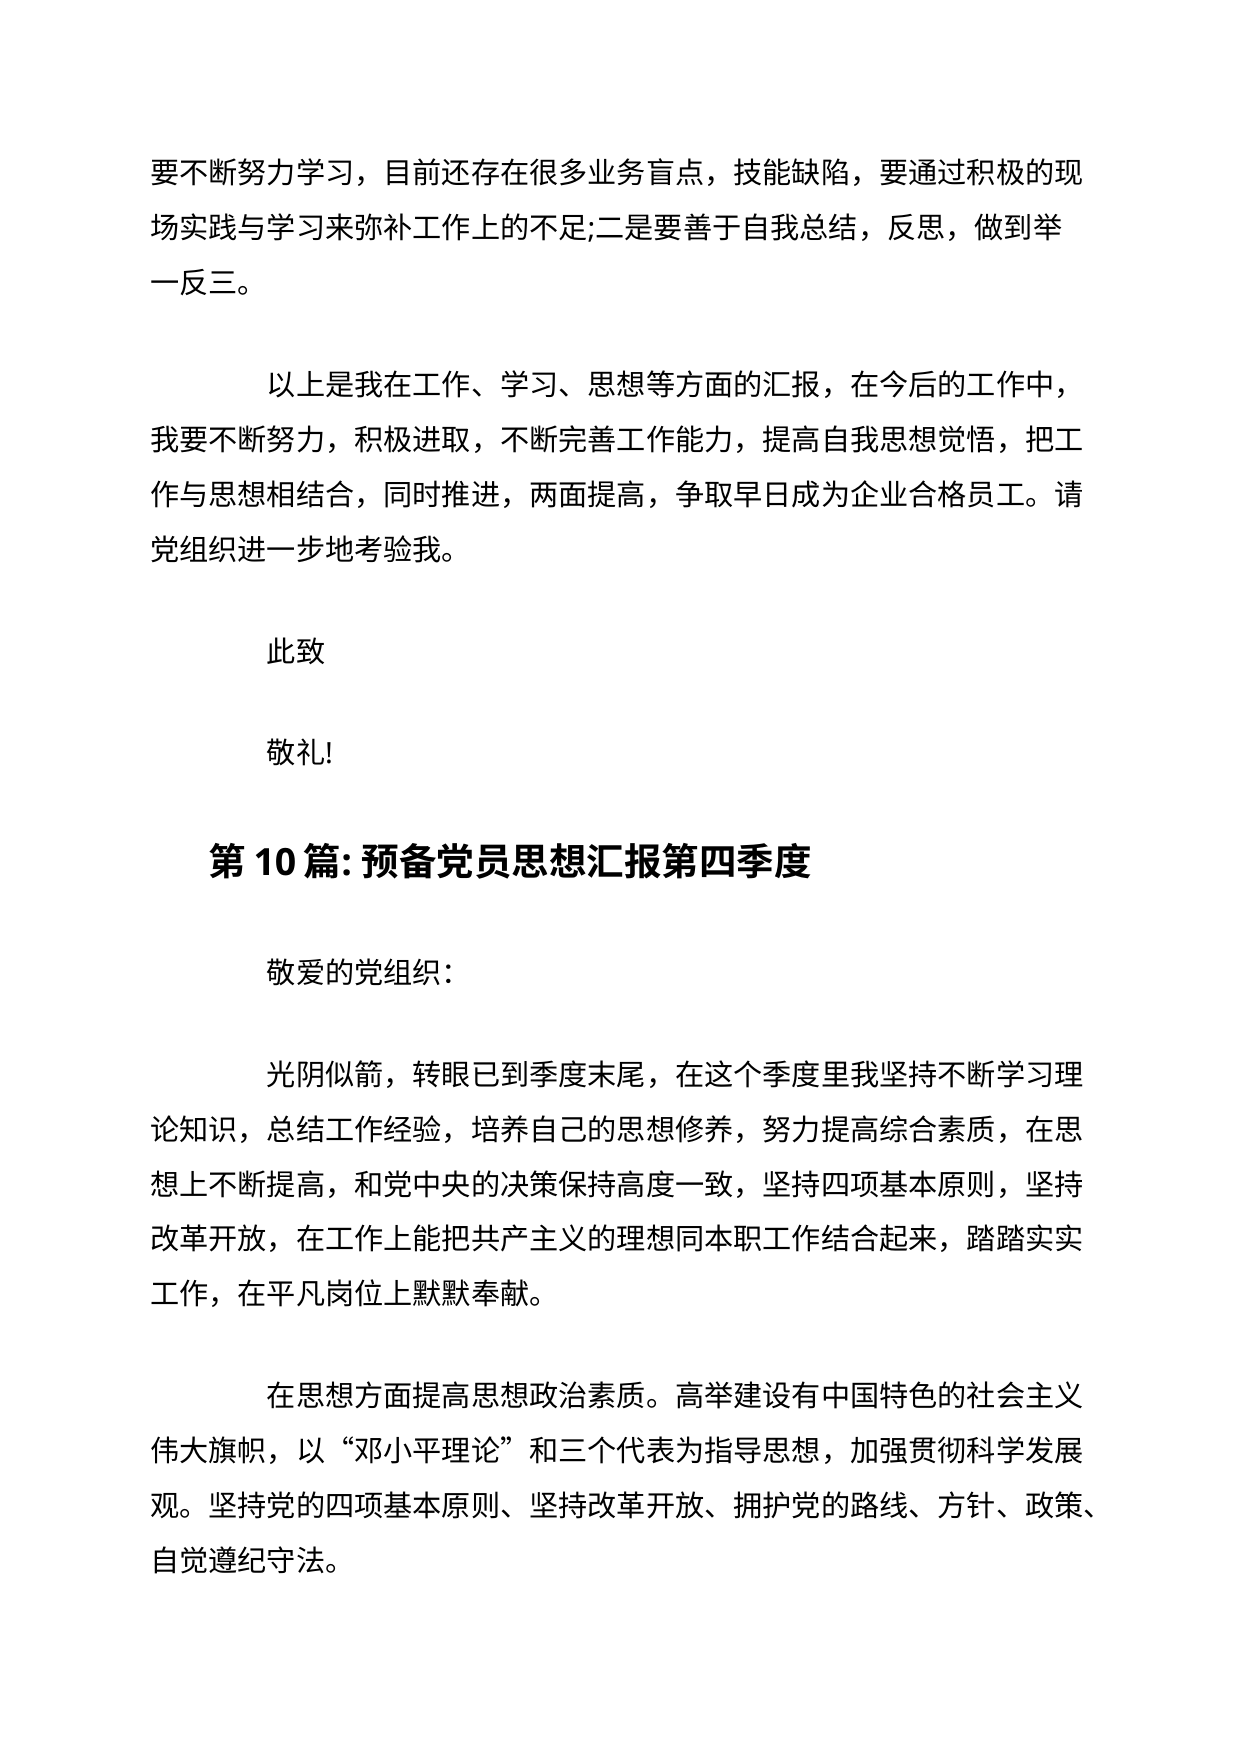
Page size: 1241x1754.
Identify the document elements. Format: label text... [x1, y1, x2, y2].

text 敬爱的党组织： [150, 949, 1090, 992]
text 光阴似箭，转眼已到季度末尾，在这个季度里我坚持不断学习理论知识，总结工作经验，培养自己的思想修养，努力提高综合素质，在思想上不断提高，和党中央的决策保持高度一致，坚持四项基本原则，坚持改革开放，在工作上能把共产主义的理想同本职工作结合起来，踏踏实实工作，在平凡岗位上默默奉献。 [150, 1051, 1090, 1313]
text 敬礼! [150, 730, 1090, 772]
text 在思想方面提高思想政治素质。高举建设有中国特色的社会主义伟大旗帜，以“邓小平理论”和三个代表为指导思想，加强贯彻科学发展观。坚持党的四项基本原则、坚持改革开放、拥护党的路线、方针、政策、自觉遵纪守法。 [150, 1373, 1090, 1579]
text 第10篇: 预备党员思想汇报第四季度 [150, 832, 1090, 886]
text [150, 150, 1090, 302]
text 此致 [150, 628, 1090, 670]
text 以上是我在工作、学习、思想等方面的汇报，在今后的工作中，我要不断努力，积极进取，不断完善工作能力，提高自我思想觉悟，把工作与思想相结合，同时推进，两面提高，争取早日成为企业合格员工。请党组织进一步地考验我。 [150, 362, 1090, 569]
